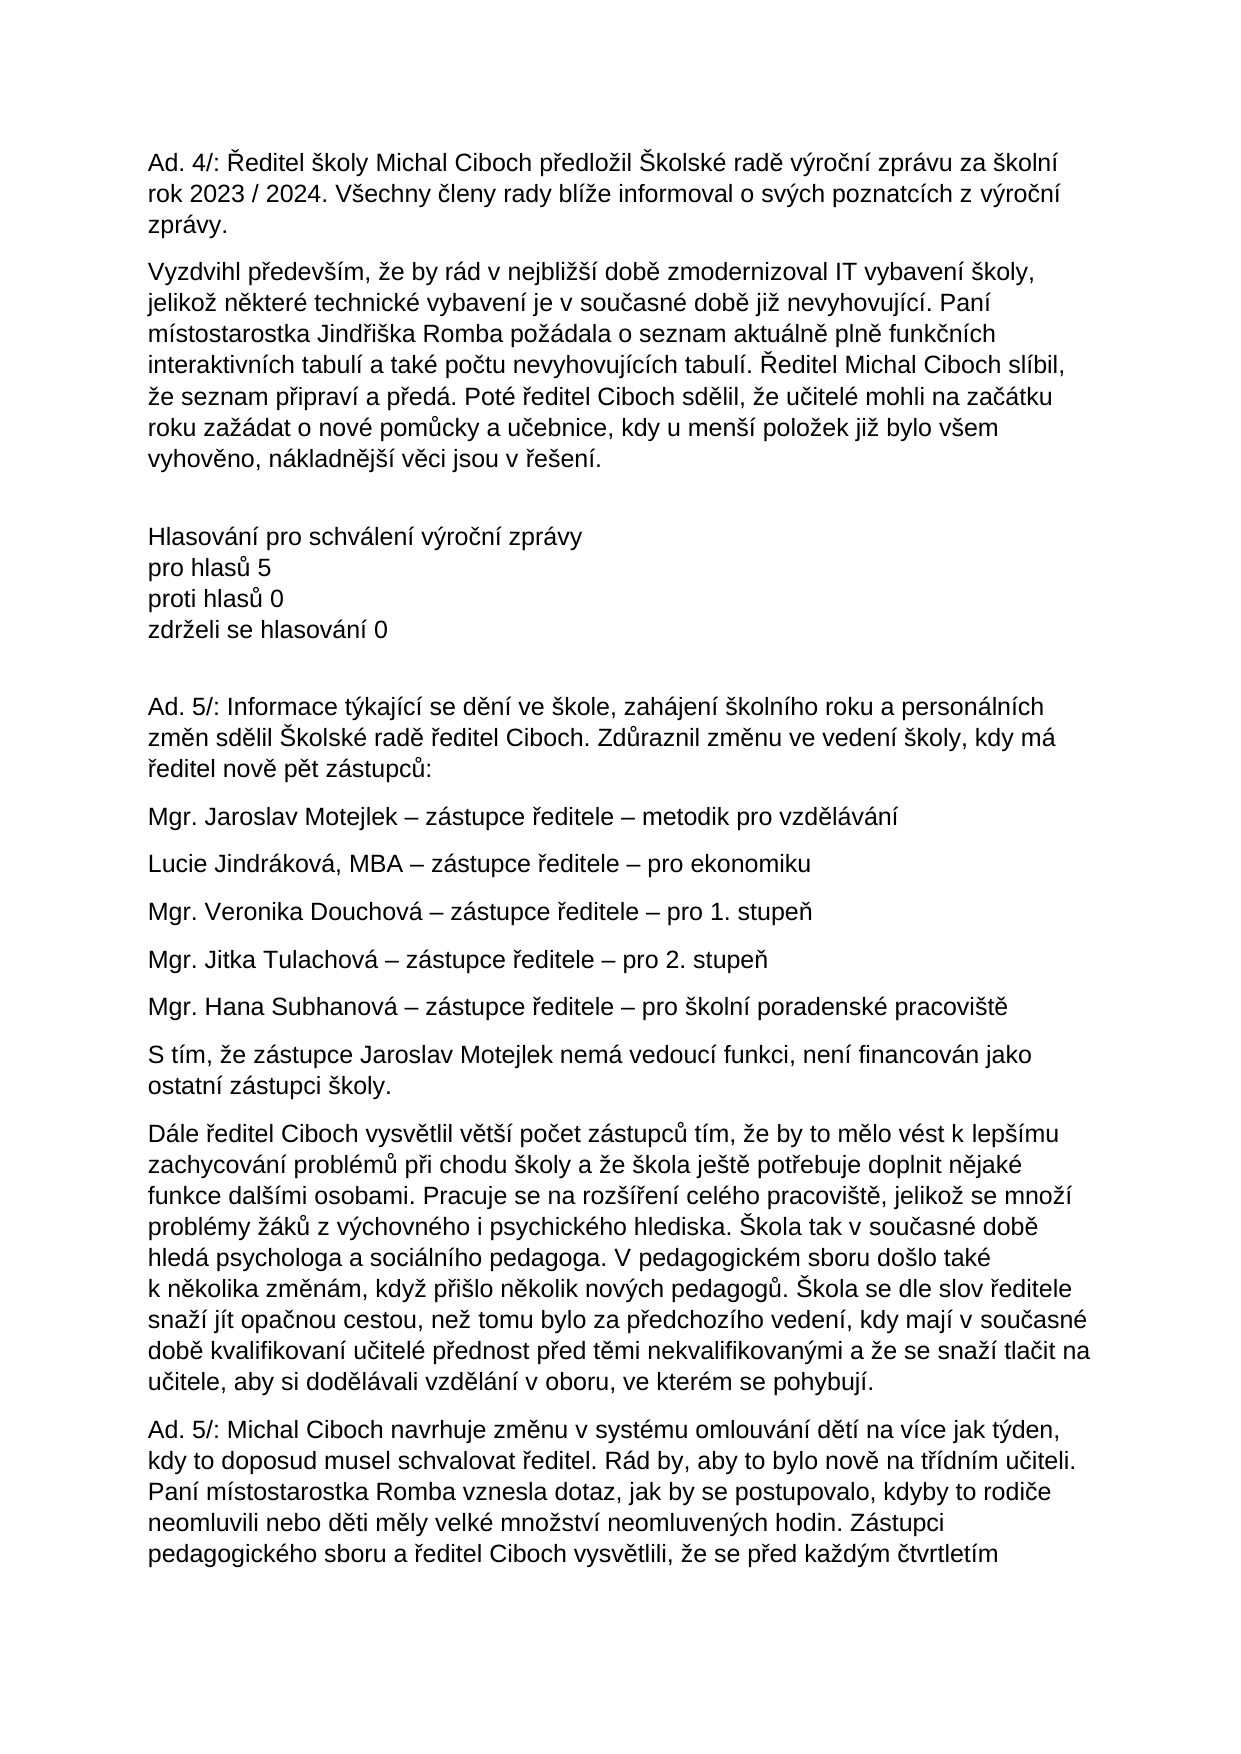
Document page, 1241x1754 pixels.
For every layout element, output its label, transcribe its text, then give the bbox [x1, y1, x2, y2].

text Mgr. Jaroslav Motejlek – zástupce ředitele – metodik pro vzdělávání [148, 801, 1093, 830]
text Mgr. Veronika Douchová – zástupce ředitele – pro 1. stupeň [148, 897, 1093, 926]
text Lucie Jindráková, MBA – zástupce ředitele – pro ekonomiku [148, 849, 1093, 878]
text Ad. 4/: Ředitel školy Michal Ciboch předložil Školské radě výroční zprávu za školní rok 2023 / 2024. Všechny členy rady blíže informoval o svých poznatcích z výroční zprávy. [148, 148, 1093, 238]
text Ad. 5/: Informace týkající se dění ve škole, zahájení školního roku a personálních změn sdělil Školské radě ředitel Ciboch. Zdůraznil změnu ve vedení školy, kdy má ředitel nově pět zástupců: [148, 692, 1093, 782]
text S tím, že zástupce Jaroslav Motejlek nemá vedoucí funkci, není financován jako ostatní zástupci školy. [148, 1040, 1093, 1100]
text Hlasování pro schválení výroční zprávy [148, 522, 1093, 551]
text proti hlasů 0 [148, 584, 1093, 613]
text Mgr. Hana Subhanová – zástupce ředitele – pro školní poradenské pracoviště [148, 992, 1093, 1021]
text pro hlasů 5 [148, 553, 1093, 582]
text zdrželi se hlasování 0 [148, 616, 1093, 644]
text Dále ředitel Ciboch vysvětlil větší počet zástupců tím, že by to mělo vést k lepšímu zachycování problémů při chodu školy a že škola ještě potřebuje doplnit nějaké funkce dalšími osobami. Pracuje se na rozšíření celého pracoviště, jelikož se množí problémy žáků z výchovného i psychického hlediska. Škola tak v současné době hledá psychologa a sociálního pedagoga. V pedagogickém sboru došlo také k několika změnám, když přišlo několik nových pedagogů. Škola se dle slov ředitele snaží jít opačnou cestou, než tomu bylo za předchozího vedení, kdy mají v současné době kvalifikovaní učitelé přednost před těmi nekvalifikovanými a že se snaží tlačit na učitele, aby si dodělávali vzdělání v oboru, ve kterém se pohybují. [148, 1119, 1093, 1396]
text Mgr. Jitka Tulachová – zástupce ředitele – pro 2. stupeň [148, 944, 1093, 973]
text Vyzdvihl především, že by rád v nejbližší době zmodernizoval IT vybavení školy, jelikož některé technické vybavení je v současné době již nevyhovující. Paní místostarostka Jindřiška Romba požádala o seznam aktuálně plně funkčních interaktivních tabulí a také počtu nevyhovujících tabulí. Ředitel Michal Ciboch slíbil, že seznam připraví a předá. Poté ředitel Ciboch sdělil, že učitelé mohli na začátku roku zažádat o nové pomůcky a učebnice, kdy u menší položek již bylo všem vyhověno, nákladnější věci jsou v řešení. [148, 257, 1093, 472]
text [148, 1415, 1093, 1568]
